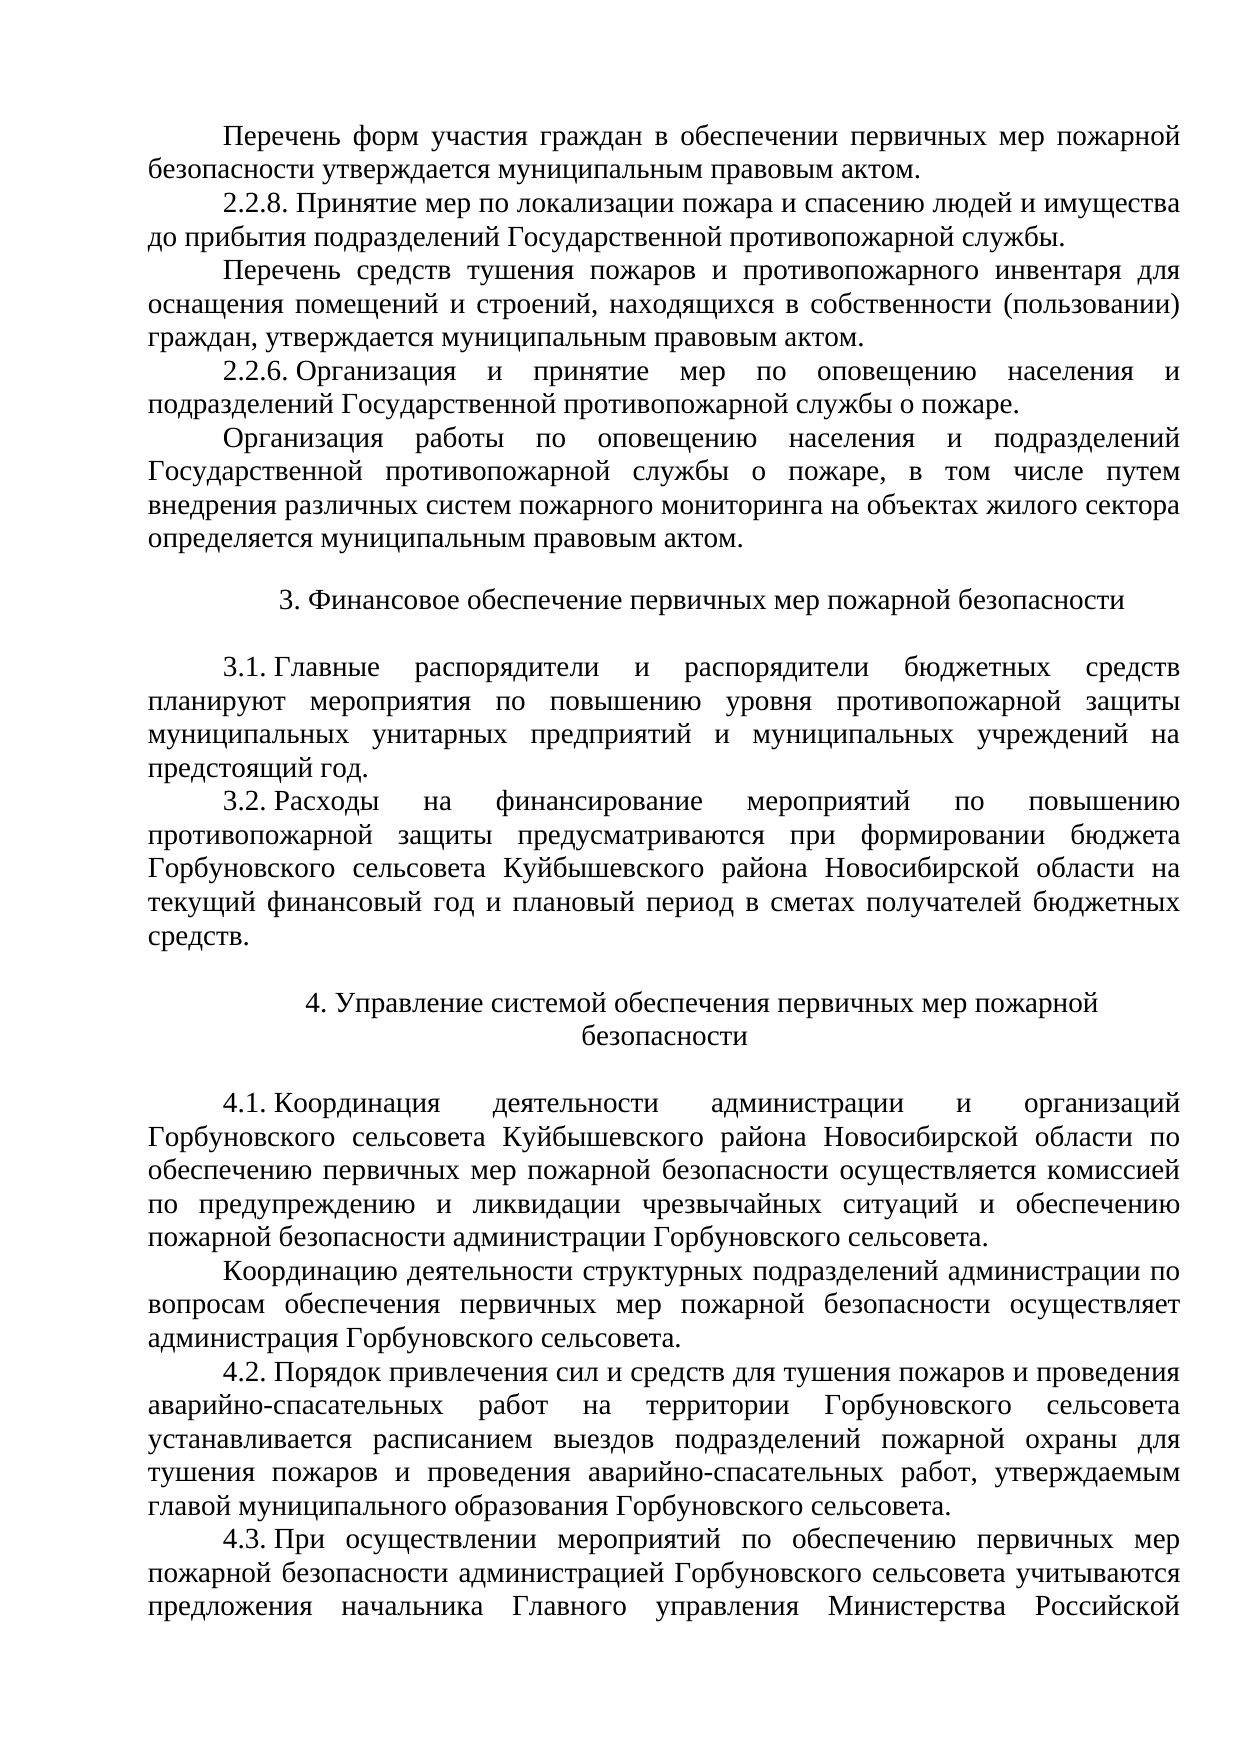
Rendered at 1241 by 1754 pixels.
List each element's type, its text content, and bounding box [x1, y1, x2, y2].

text Координацию деятельности структурных подразделений администрации по вопросам обеспечения первичных мер пожарной безопасности осуществляет администрация Горбуновского сельсовета. [148, 1253, 1181, 1354]
text Организация работы по оповещению населения и подразделений Государственной противопожарной службы о пожаре, в том числе путем внедрения различных систем пожарного мониторинга на объектах жилого сектора определяется муниципальным правовым актом. [148, 420, 1181, 554]
text 3. Финансовое обеспечение первичных мер пожарной безопасности [148, 582, 1181, 616]
text 3.1. Главные распорядители и распорядители бюджетных средств планируют мероприятия по повышению уровня противопожарной защиты муниципальных унитарных предприятий и муниципальных учреждений на предстоящий год. [148, 649, 1181, 783]
text 3.2. Расходы на финансирование мероприятий по повышению противопожарной защиты предусматриваются при формировании бюджета Горбуновского сельсовета Куйбышевского района Новосибирской области на текущий финансовый год и плановый период в сметах получателей бюджетных средств. [148, 783, 1181, 951]
text 2.2.6. Организация и принятие мер по оповещению населения и подразделений Государственной противопожарной службы о пожаре. [148, 353, 1181, 420]
text Перечень средств тушения пожаров и противопожарного инвентаря для оснащения помещений и строений, находящихся в собственности (пользовании) граждан, утверждается муниципальным правовым актом. [148, 252, 1181, 353]
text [148, 1521, 1181, 1622]
text 2.2.8. Принятие мер по локализации пожара и спасению людей и имущества до прибытия подразделений Государственной противопожарной службы. [148, 185, 1181, 252]
text 4.1. Координация деятельности администрации и организаций Горбуновского сельсовета Куйбышевского района Новосибирской области по обеспечению первичных мер пожарной безопасности осуществляется комиссией по предупреждению и ликвидации чрезвычайных ситуаций и обеспечению пожарной безопасности администрации Горбуновского сельсовета. [148, 1085, 1181, 1253]
text 4. Управление системой обеспечения первичных мер пожарной безопасности [148, 985, 1181, 1052]
text 4.2. Порядок привлечения сил и средств для тушения пожаров и проведения аварийно-спасательных работ на территории Горбуновского сельсовета устанавливается расписанием выездов подразделений пожарной охраны для тушения пожаров и проведения аварийно-спасательных работ, утверждаемым главой муниципального образования Горбуновского сельсовета. [148, 1354, 1181, 1521]
text Перечень форм участия граждан в обеспечении первичных мер пожарной безопасности утверждается муниципальным правовым актом. [148, 118, 1181, 185]
